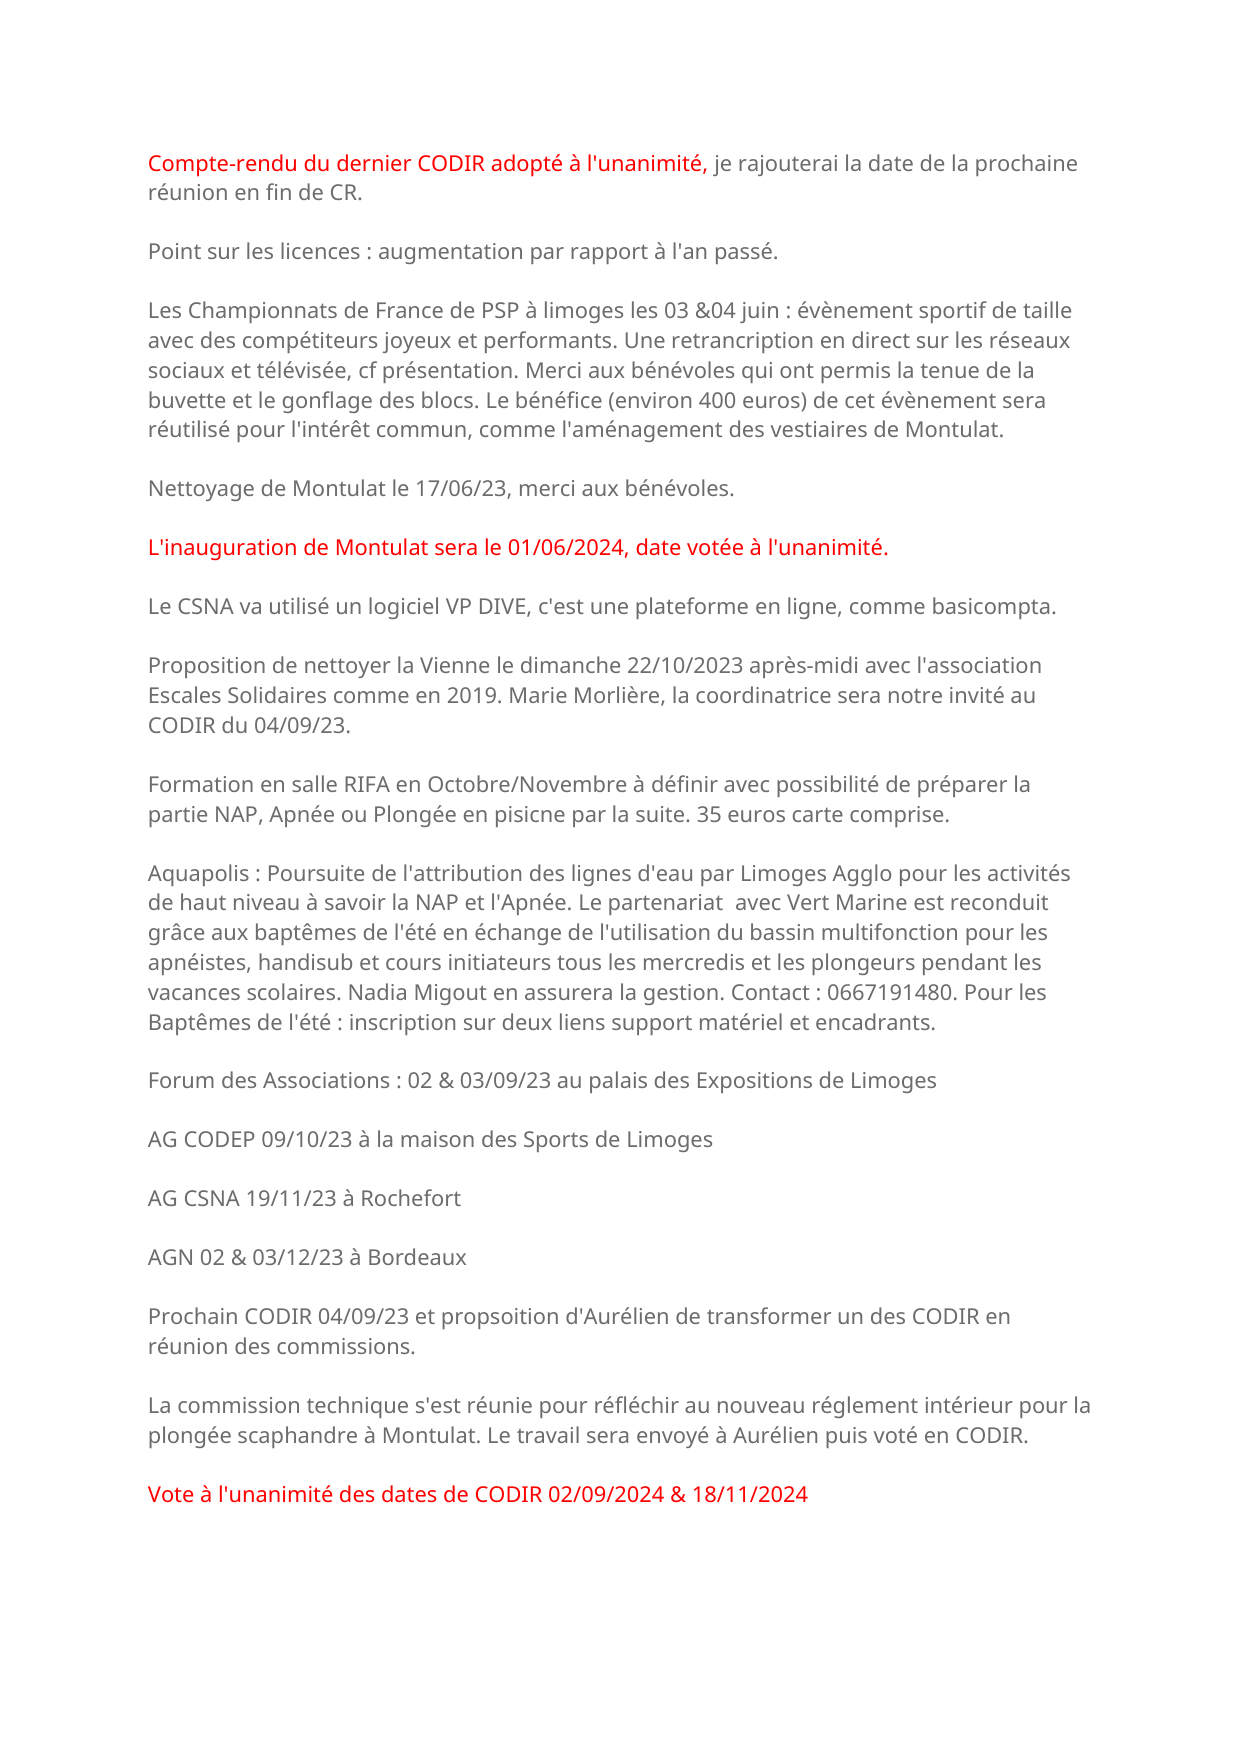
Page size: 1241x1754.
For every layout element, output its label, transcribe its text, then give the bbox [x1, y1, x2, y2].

text Proposition de nettoyer la Vienne le dimanche 22/10/2023 après-midi avec l'association Escales Solidaires comme en 2019. Marie Morlière, la coordinatrice sera notre invité au CODIR du 04/09/23. [148, 650, 1093, 740]
text Formation en salle RIFA en Octobre/Novembre à définir avec possibilité de préparer la partie NAP, Apnée ou Plongée en pisicne par la suite. 35 euros carte comprise. [148, 769, 1093, 828]
text Aquapolis : Poursuite de l'attribution des lignes d'eau par Limoges Agglo pour les activités de haut niveau à savoir la NAP et l'Apnée. Le partenariat avec Vert Marine est reconduit grâce aux baptêmes de l'été en échange de l'utilisation du bassin multifonction pour les apnéistes, handisub et cours initiateurs tous les mercredis et les plongeurs pendant les vacances scolaires. Nadia Migout en assurera la gestion. Contact : 0667191480. Pour les Baptêmes de l'été : inscription sur deux liens support matériel et encadrants. [148, 858, 1093, 1036]
text L'inauguration de Montulat sera le 01/06/2024, date votée à l'unanimité. [148, 532, 1093, 562]
text Compte-rendu du dernier CODIR adopté à l'unanimité, je rajouterai la date de la prochaine réunion en fin de CR. [148, 148, 1093, 207]
text Le CSNA va utilisé un logiciel VP DIVE, c'est une plateforme en ligne, comme basicompta. [148, 591, 1093, 621]
text AG CSNA 19/11/23 à Rochefort [148, 1183, 1093, 1213]
text AG CODEP 09/10/23 à la maison des Sports de Limoges [148, 1124, 1093, 1154]
text AGN 02 & 03/12/23 à Bordeaux [148, 1242, 1093, 1272]
text La commission technique s'est réunie pour réfléchir au nouveau réglement intérieur pour la plongée scaphandre à Montulat. Le travail sera envoyé à Aurélien puis voté en CODIR. [148, 1390, 1093, 1450]
text Forum des Associations : 02 & 03/09/23 au palais des Expositions de Limoges [148, 1066, 1093, 1095]
text Vote à l'unanimité des dates de CODIR 02/09/2024 & 18/11/2024 [148, 1479, 1093, 1509]
text Prochain CODIR 04/09/23 et propsoition d'Aurélien de transformer un des CODIR en réunion des commissions. [148, 1301, 1093, 1361]
text Les Championnats de France de PSP à limoges les 03 &04 juin : évènement sportif de taille avec des compétiteurs joyeux et performants. Une retrancription en direct sur les réseaux sociaux et télévisée, cf présentation. Merci aux bénévoles qui ont permis la tenue de la buvette et le gonflage des blocs. Le bénéfice (environ 400 euros) de cet évènement sera réutilisé pour l'intérêt commun, comme l'aménagement des vestiaires de Montulat. [148, 295, 1093, 444]
text Nettoyage de Montulat le 17/06/23, merci aux bénévoles. [148, 473, 1093, 503]
text Point sur les licences : augmentation par rapport à l'an passé. [148, 236, 1093, 266]
